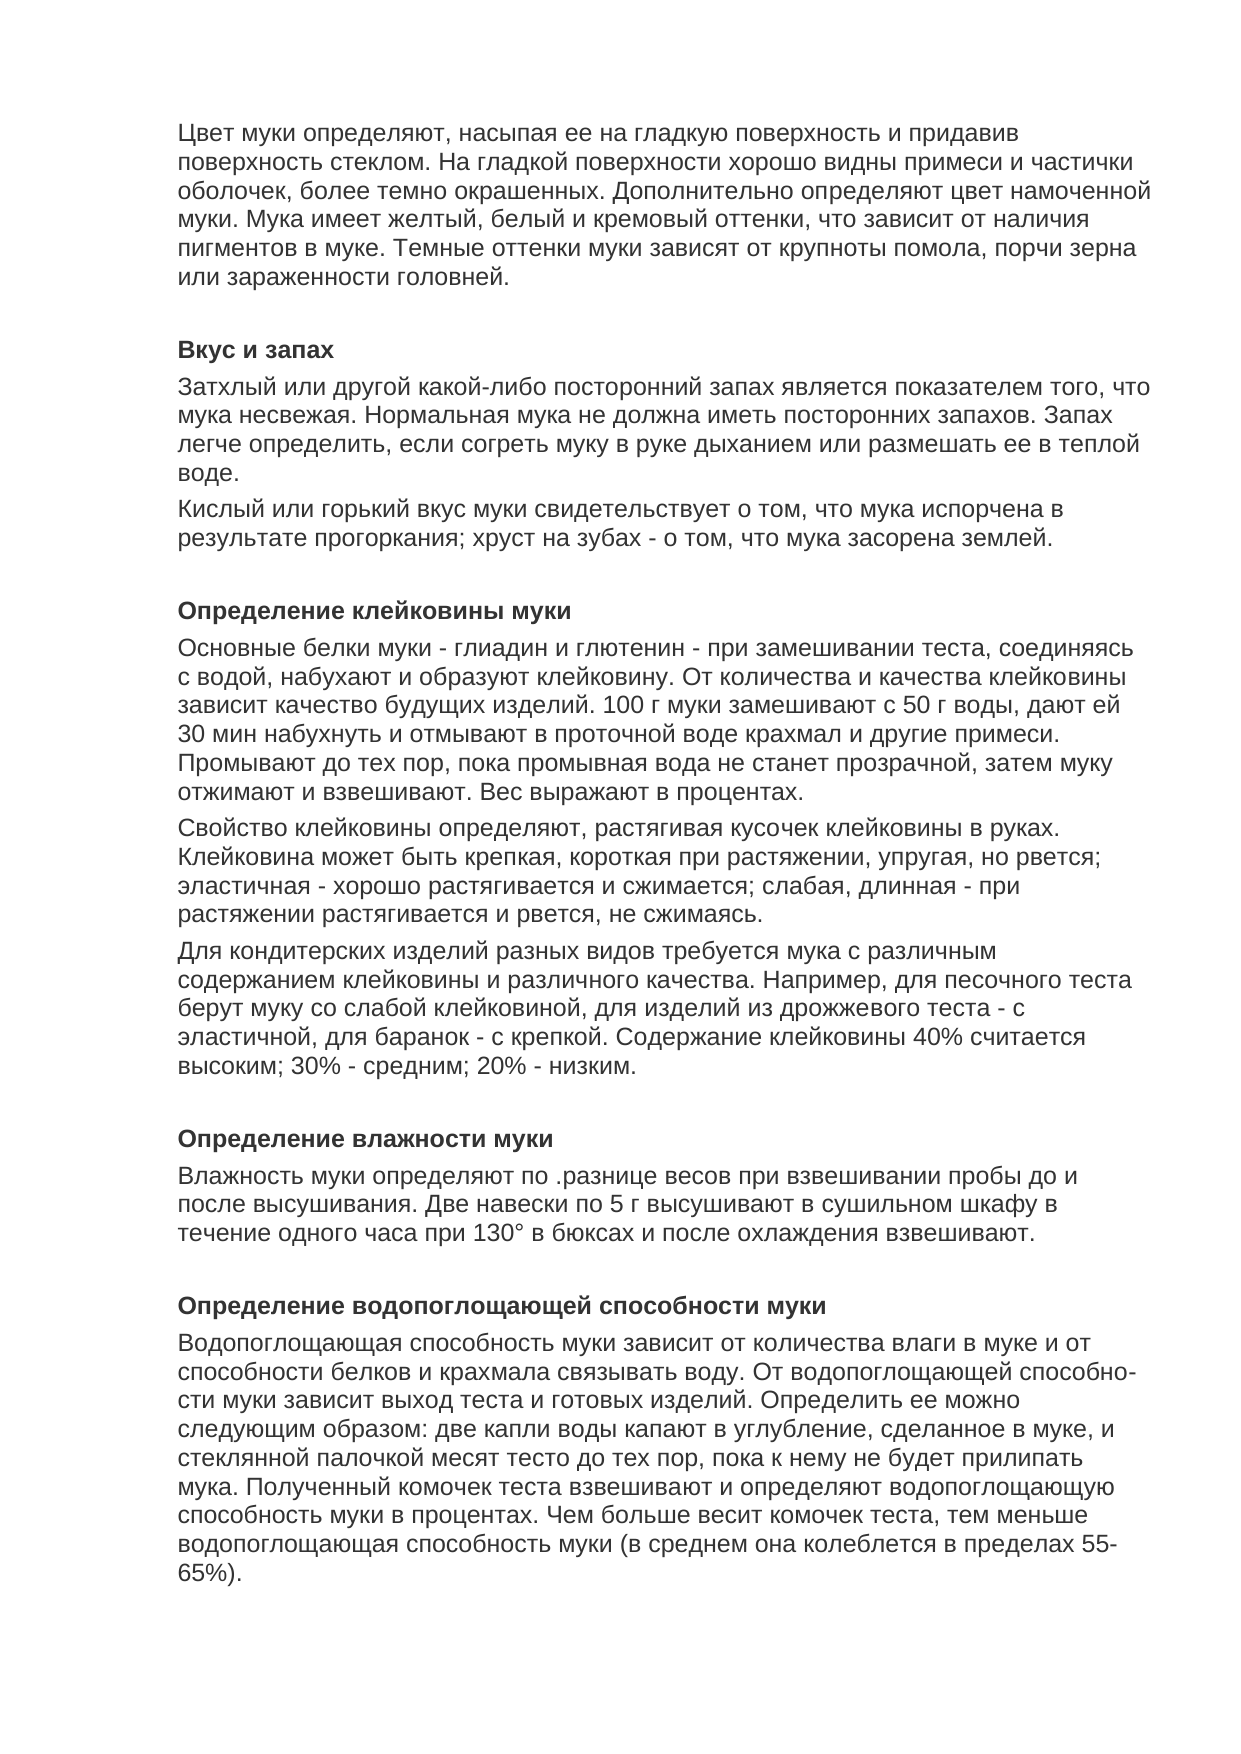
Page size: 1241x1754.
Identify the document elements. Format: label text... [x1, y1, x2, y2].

text Затхлый или другой какой-либо посторонний запах является показателем того, что мука несвежая. Нормальная мука не должна иметь посторонних запахов. Запах легче определить, если согреть муку в руке дыханием или размешать ее в теплой воде. [177, 372, 1152, 487]
text Водопоглощающая способность муки зависит от количества влаги в муке и от способности белков и крахмала связывать воду. От водопоглощающей способности муки зависит выход теста и готовых изделий. Определить ее можно следующим образом: две капли воды капают в углубление, сделанное в муке, и стеклянной палочкой месят тесто до тех пор, пока к нему не будет прилипать мука. Полученный комочек теста взвешивают и определяют водопоглощающую способность муки в процентах. Чем больше весит комочек теста, тем меньше водопоглощающая способность муки (в среднем она колеблется в пределах 55-65%). [177, 1328, 1152, 1587]
text Определение водопоглощающей способности муки [177, 1291, 1152, 1320]
text Вкус и запах [177, 335, 1152, 364]
text Определение клейковины муки [177, 596, 1152, 625]
text Основные белки муки - глиадин и глютенин - при замешивании теста, соединяясь с водой, набухают и образуют клейковину. От количества и качества клейковины зависит качество будущих изделий. 100 г муки замешивают с 50 г воды, дают ей 30 мин набухнуть и отмывают в проточной воде крахмал и другие примеси. Промывают до тех пор, пока промывная вода не станет прозрачной, затем муку отжимают и взвешивают. Вес выражают в процентах. [177, 633, 1152, 805]
text Свойство клейковины определяют, растягивая кусочек клейковины в руках. Клейковина может быть крепкая, короткая при растяжении, упругая, но рвется; эластичная - хорошо растягивается и сжимается; слабая, длинная - при растяжении растягивается и рвется, не сжимаясь. [177, 813, 1152, 928]
text Цвет муки определяют, насыпая ее на гладкую поверхность и придавив поверхность стеклом. На гладкой поверхности хорошо видны примеси и частички оболочек, более темно окрашенных. Дополнительно определяют цвет намоченной муки. Мука имеет желтый, белый и кремовый оттенки, что зависит от наличия пигментов в муке. Темные оттенки муки зависят от крупноты помола, порчи зерна или зараженности головней. [177, 118, 1152, 291]
text Влажность муки определяют по .разнице весов при взвешивании пробы до и после высушивания. Две навески по 5 г высушивают в сушильном шкафу в течение одного часа при 130° в бюксах и после охлаждения взвешивают. [177, 1161, 1152, 1247]
text Кислый или горький вкус муки свидетельствует о том, что мука испорчена в результате прогоркания; хруст на зубах - о том, что мука засорена землей. [177, 494, 1152, 552]
text Для кондитерских изделий разных видов требуется мука с различным содержанием клейковины и различного качества. Например, для песочного теста берут муку со слабой клейковиной, для изделий из дрожжевого теста - с эластичной, для баранок - с крепкой. Содержание клейковины 40% считается высоким; 30% - средним; 20% - низким. [177, 936, 1152, 1080]
text Определение влажности муки [177, 1124, 1152, 1153]
